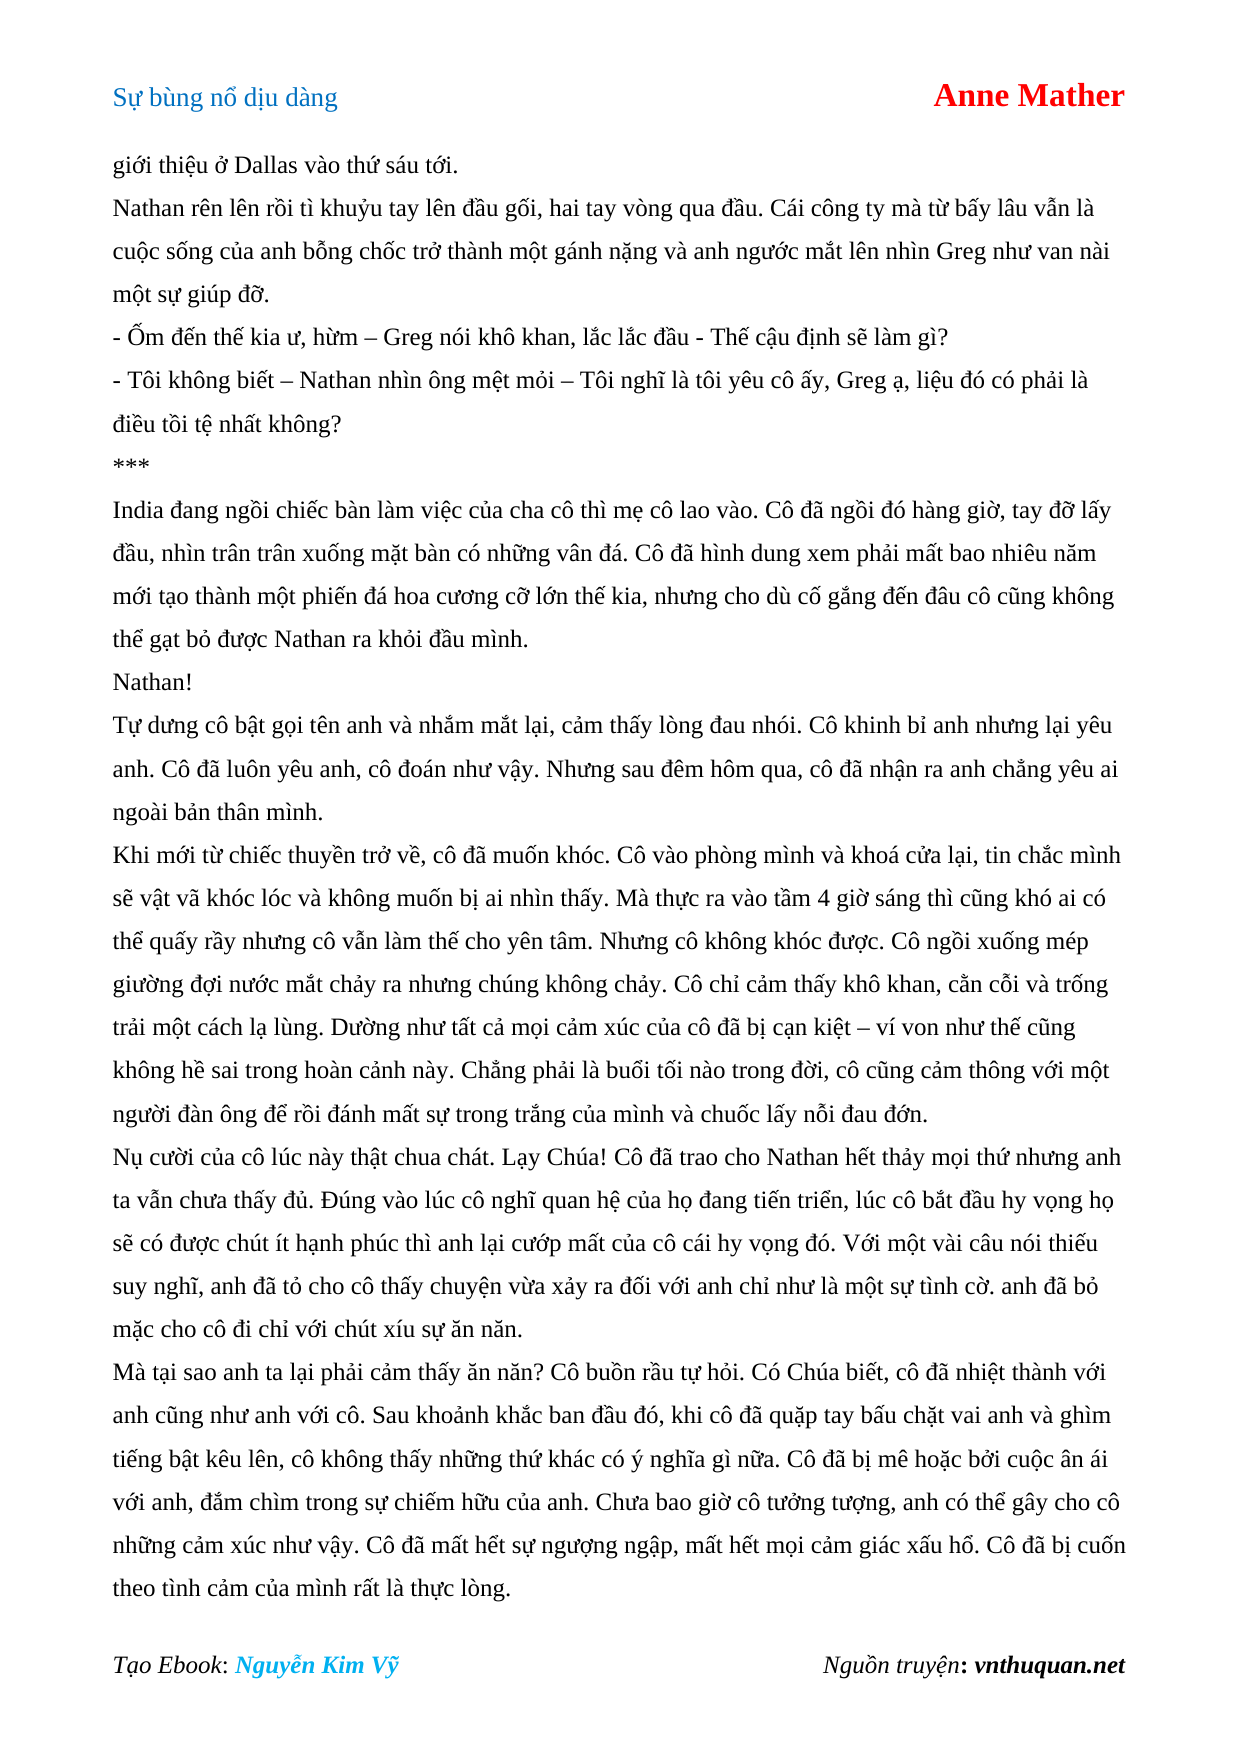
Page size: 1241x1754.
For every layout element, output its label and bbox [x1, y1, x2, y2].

text [112, 150, 1128, 1602]
